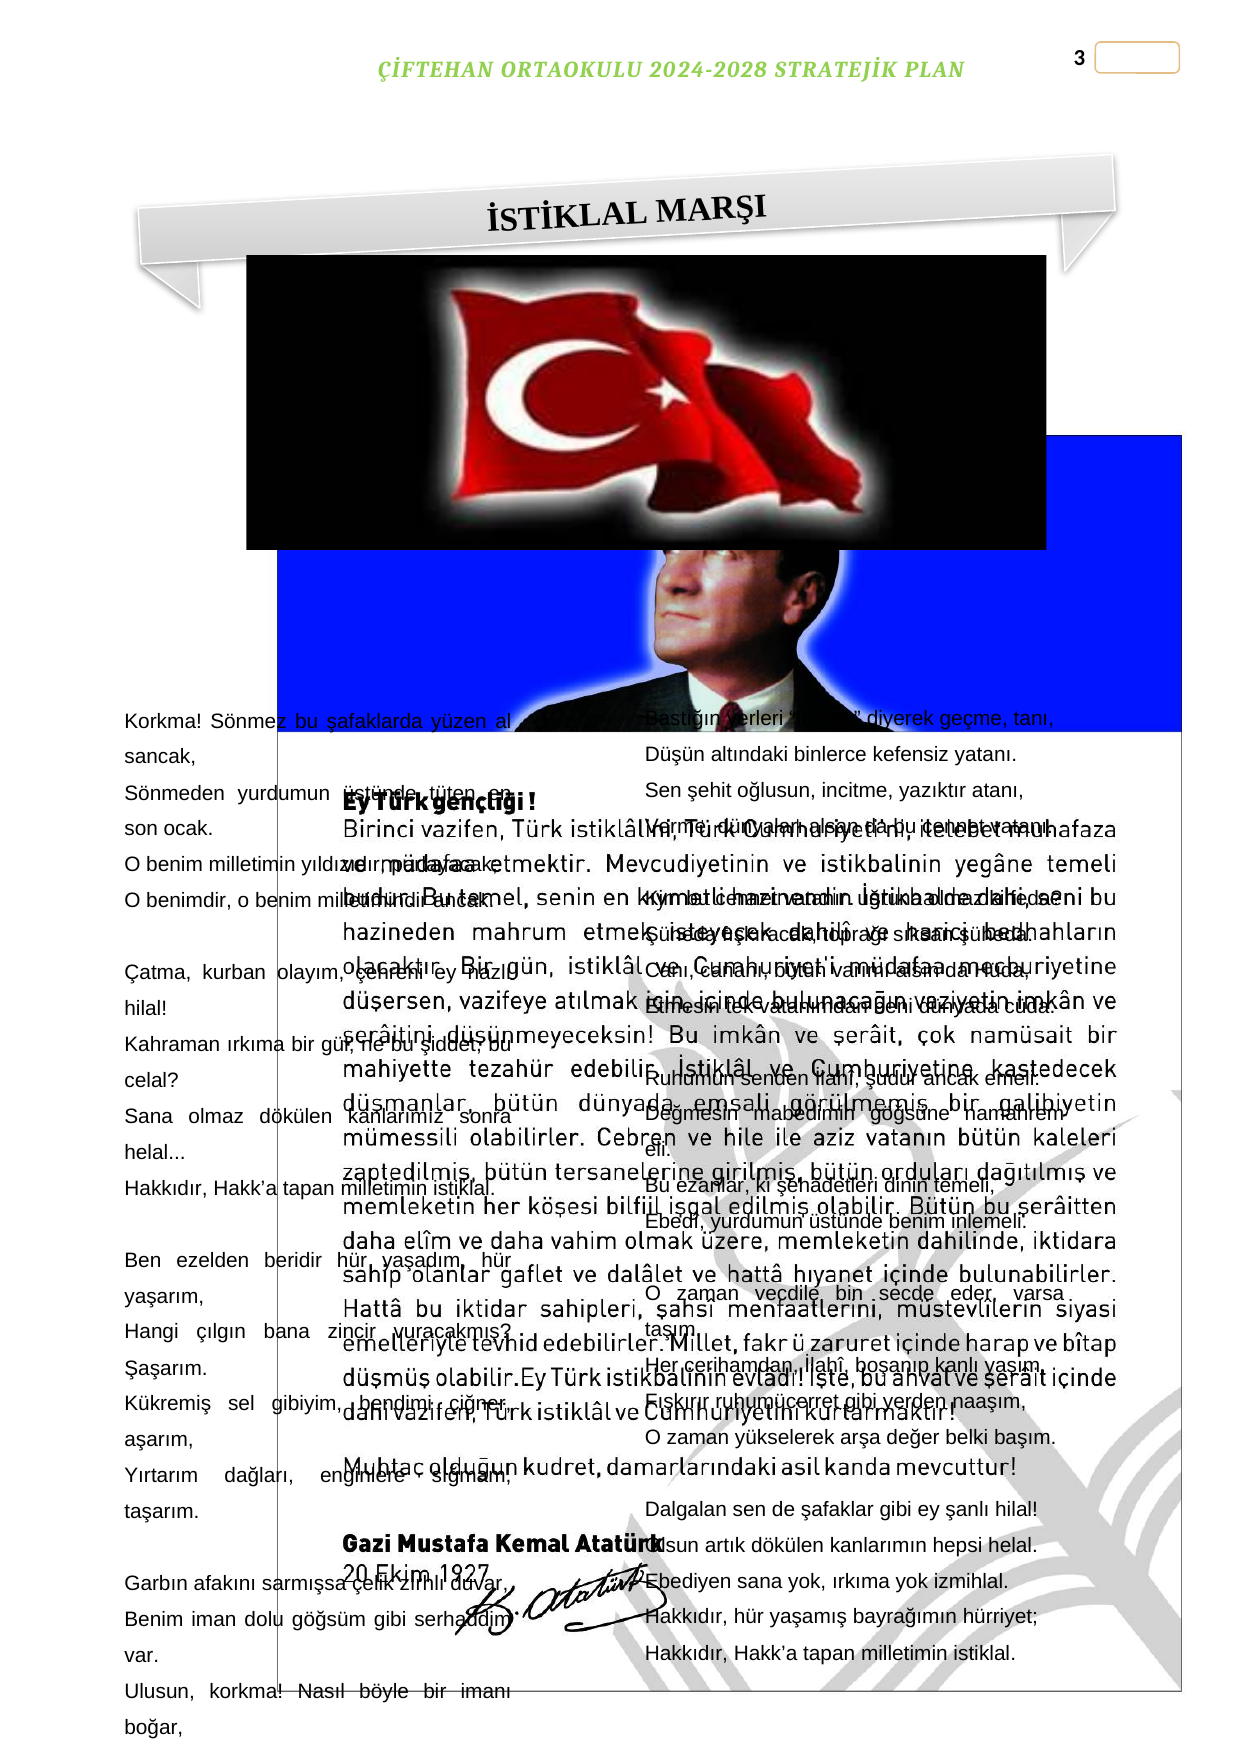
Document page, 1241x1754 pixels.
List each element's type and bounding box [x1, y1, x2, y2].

picture [227, 718, 233, 727]
picture [227, 246, 1240, 1754]
